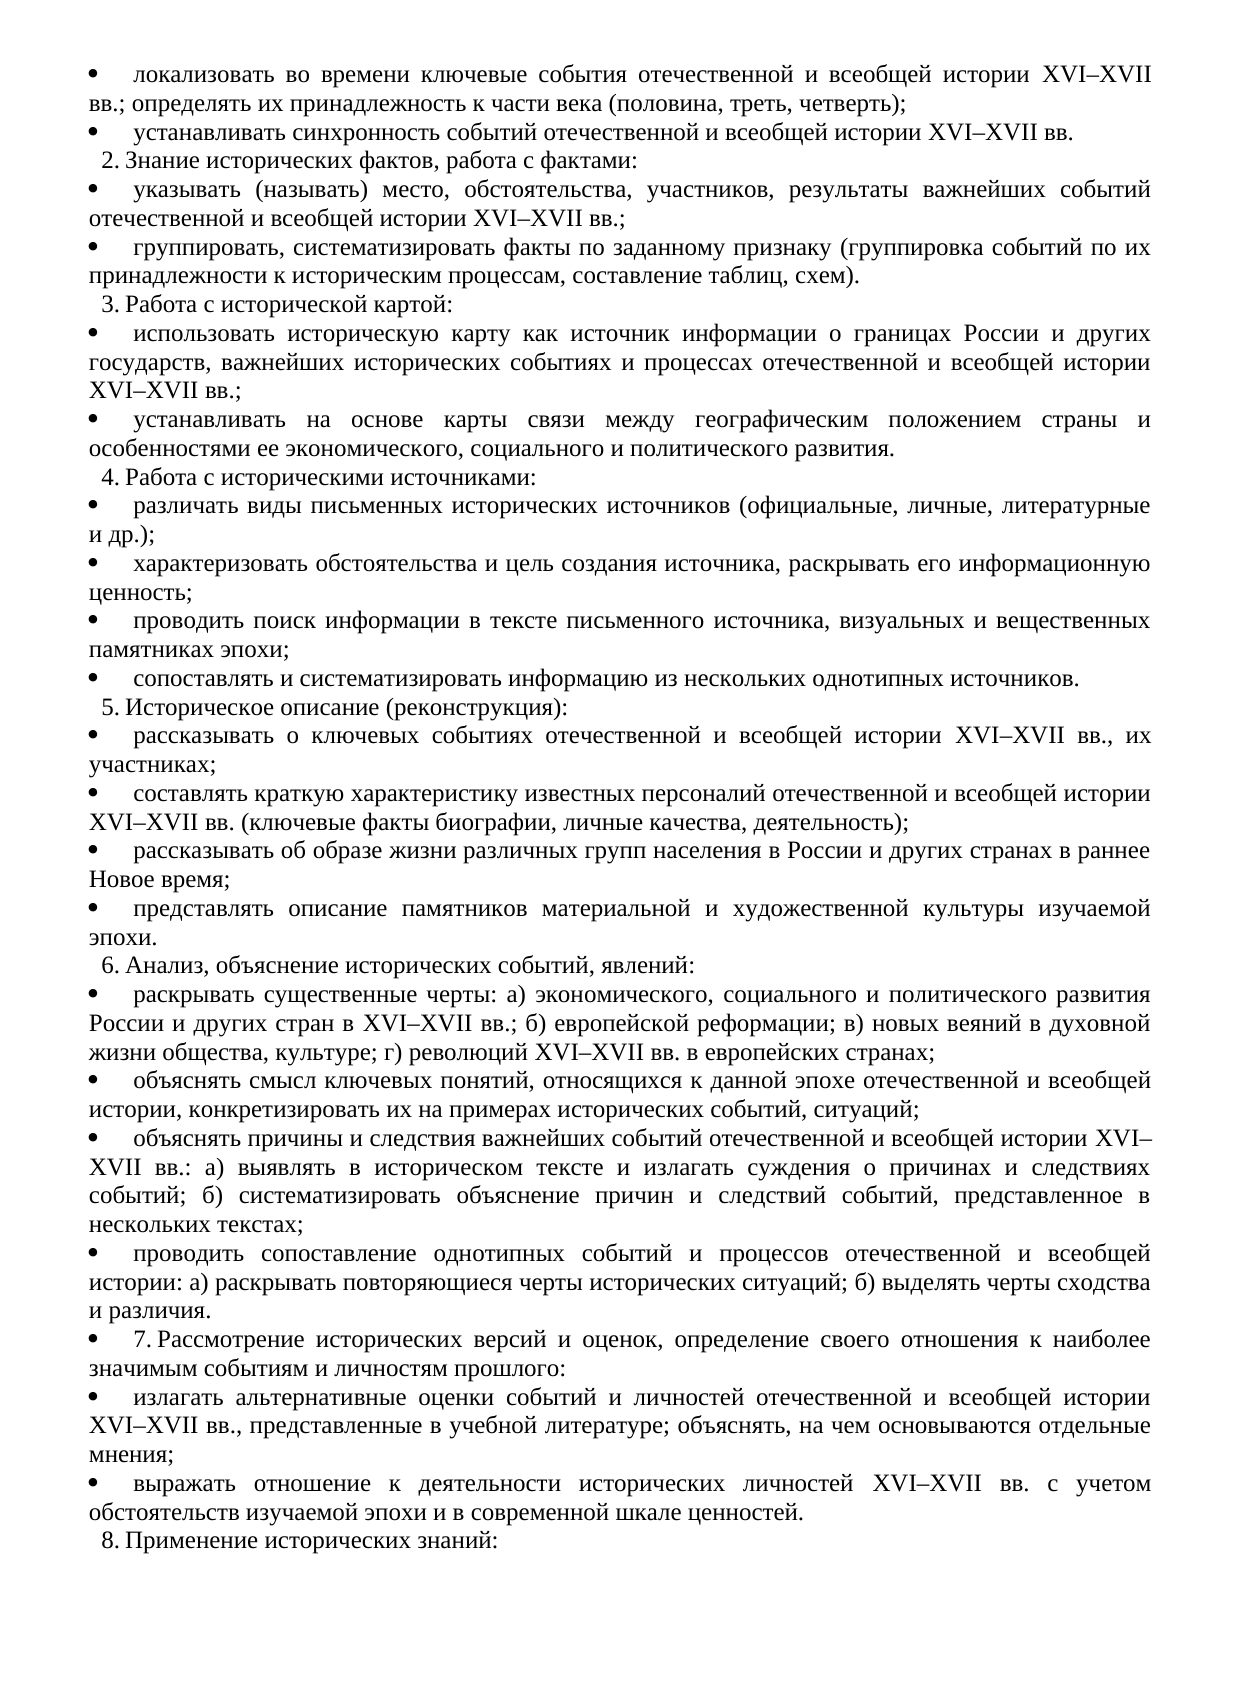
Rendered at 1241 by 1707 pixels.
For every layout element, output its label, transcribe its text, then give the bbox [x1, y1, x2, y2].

list объяснять причины и следствия важнейших событий отечественной и всеобщей истории XVI–XVII вв.: а) выявлять в историческом тексте и излагать суждения о причинах и следствиях событий; б) систематизировать объяснение причин и следствий событий, представленное в нескольких текстах; [89, 1123, 1152, 1238]
list проводить поиск информации в тексте письменного источника, визуальных и вещественных памятниках эпохи; [89, 605, 1152, 663]
text 8. Применение исторических знаний: [101, 1525, 1152, 1554]
list 7. Рассмотрение исторических версий и оценок, определение своего отношения к наиболее значимым событиям и личностям прошлого: [89, 1324, 1152, 1382]
list проводить сопоставление однотипных событий и процессов отечественной и всеобщей истории: а) раскрывать повторяющиеся черты исторических ситуаций; б) выделять черты сходства и различия. [89, 1238, 1152, 1324]
list различать виды письменных исторических источников (официальные, личные, литературные и др.); [89, 490, 1152, 548]
list составлять краткую характеристику известных персоналий отечественной и всеобщей истории XVI–XVII вв. (ключевые факты биографии, личные качества, деятельность); [89, 778, 1152, 835]
list выражать отношение к деятельности исторических личностей XVI–XVII вв. с учетом обстоятельств изучаемой эпохи и в современной шкале ценностей. [89, 1468, 1152, 1525]
text 4. Работа с историческими источниками: [101, 462, 1152, 490]
list рассказывать об образе жизни различных групп населения в России и других странах в раннее Новое время; [89, 835, 1152, 893]
text 5. Историческое описание (реконструкция): [101, 692, 1152, 720]
list сопоставлять и систематизировать информацию из нескольких однотипных источников. [89, 663, 1152, 692]
list использовать историческую карту как источник информации о границах России и других государств, важнейших исторических событиях и процессах отечественной и всеобщей истории XVI–XVII вв.; [89, 318, 1152, 404]
list характеризовать обстоятельства и цель создания источника, раскрывать его информационную ценность; [89, 548, 1152, 605]
list объяснять смысл ключевых понятий, относящихся к данной эпохе отечественной и всеобщей истории, конкретизировать их на примерах исторических событий, ситуаций; [89, 1065, 1152, 1123]
text 3. Работа с исторической картой: [101, 289, 1152, 318]
list раскрывать существенные черты: а) экономического, социального и политического развития России и других стран в XVI–XVII вв.; б) европейской реформации; в) новых веяний в духовной жизни общества, культуре; г) революций XVI–XVII вв. в европейских странах; [89, 979, 1152, 1065]
list указывать (называть) место, обстоятельства, участников, результаты важнейших событий отечественной и всеобщей истории XVI–XVII вв.; [89, 174, 1152, 232]
list излагать альтернативные оценки событий и личностей отечественной и всеобщей истории XVI–XVII вв., представленные в учебной литературе; объяснять, на чем основываются отдельные мнения; [89, 1382, 1152, 1468]
list представлять описание памятников материальной и художественной культуры изучаемой эпохи. [89, 893, 1152, 950]
list устанавливать на основе карты связи между географическим положением страны и особенностями ее экономического, социального и политического развития. [89, 404, 1152, 462]
list локализовать во времени ключевые события отечественной и всеобщей истории XVI–XVII вв.; определять их принадлежность к части века (половина, треть, четверть); [89, 59, 1152, 117]
list группировать, систематизировать факты по заданному признаку (группировка событий по их принадлежности к историческим процессам, составление таблиц, схем). [89, 232, 1152, 289]
text 2. Знание исторических фактов, работа с фактами: [101, 145, 1152, 174]
list рассказывать о ключевых событиях отечественной и всеобщей истории XVI–XVII вв., их участниках; [89, 720, 1152, 778]
list устанавливать синхронность событий отечественной и всеобщей истории XVI–XVII вв. [89, 117, 1152, 145]
text 6. Анализ, объяснение исторических событий, явлений: [101, 950, 1152, 979]
